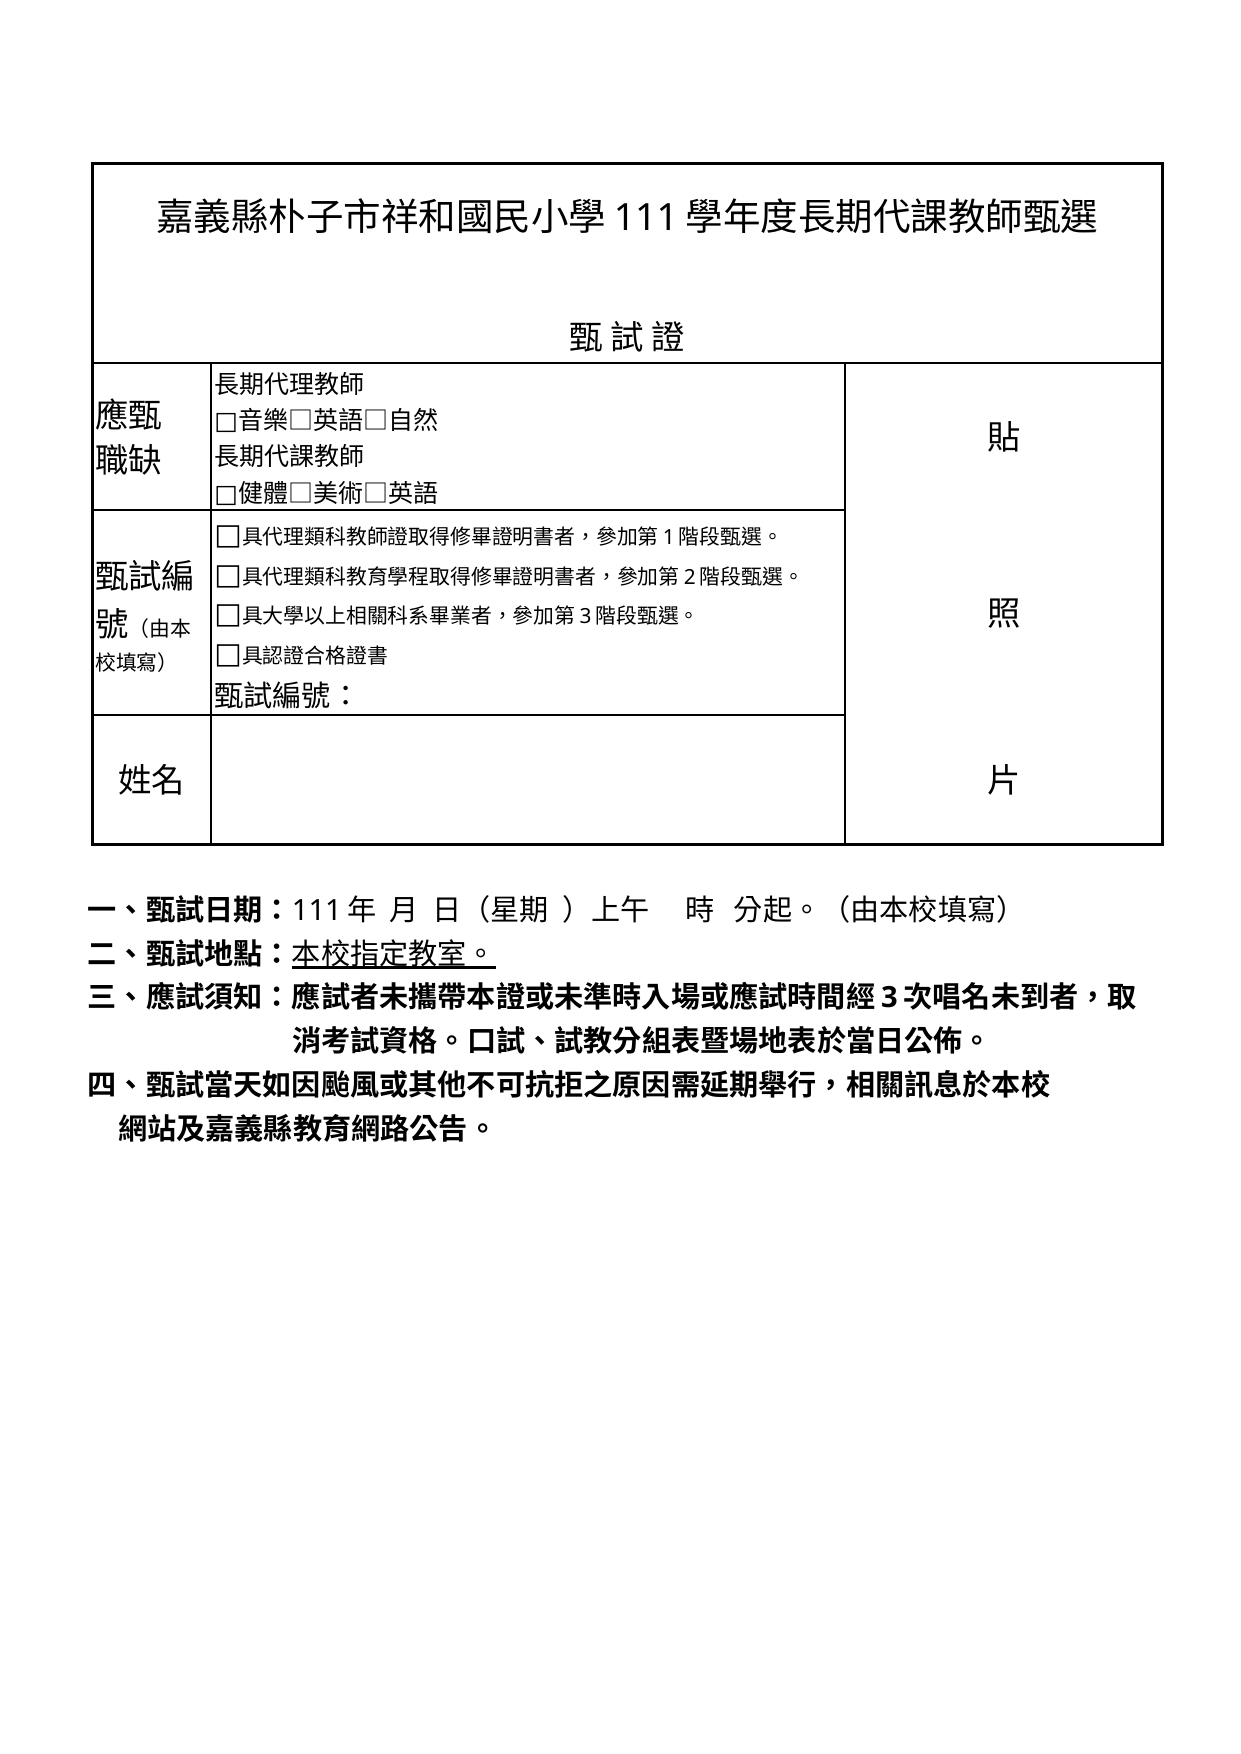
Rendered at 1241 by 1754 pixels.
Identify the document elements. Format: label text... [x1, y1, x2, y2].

table_cell [212, 716, 844, 842]
text 三、應試須知：應試者未攜帶本證或未準時入場或應試時間經3次唱名未到者，取消考試資格。口試、試教分組表暨場地表於當日公佈。 [87, 973, 1152, 1060]
table_header 嘉義縣朴子市祥和國民小學111學年度長期代課教師甄選 [94, 165, 1161, 262]
text 一、甄試日期：111年 月 日（星期 ）上午 時 分起。（由本校填寫） [87, 885, 1152, 929]
table_cell 姓名 [94, 716, 210, 842]
table_cell □具代理類科教師證取得修畢證明書者，參加第1階段甄選。 □具代理類科教育學程取得修畢證明書者，參加第2階段甄選。 □具大學以上相關科系畢業者，參加第3階段甄選。 □具認證合格證書 甄試編號： [212, 511, 844, 714]
table_cell 甄試編號（由本校填寫） [94, 511, 210, 714]
table_cell 貼 [846, 364, 1161, 509]
text 四、甄試當天如因颱風或其他不可抗拒之原因需延期舉行，相關訊息於本校 [87, 1060, 1152, 1104]
text 網站及嘉義縣教育網路公告。 [87, 1104, 1152, 1148]
table_cell 應甄 職缺 [94, 364, 210, 509]
table_cell 甄 試 證 [94, 262, 1161, 362]
table_cell 照 [846, 509, 1161, 714]
text 二、甄試地點：本校指定教室。 [87, 929, 1152, 973]
table_cell 長期代理教師 □音樂□英語□自然 長期代課教師 □健體□美術□英語 [212, 364, 844, 509]
table_cell 片 [846, 714, 1161, 842]
